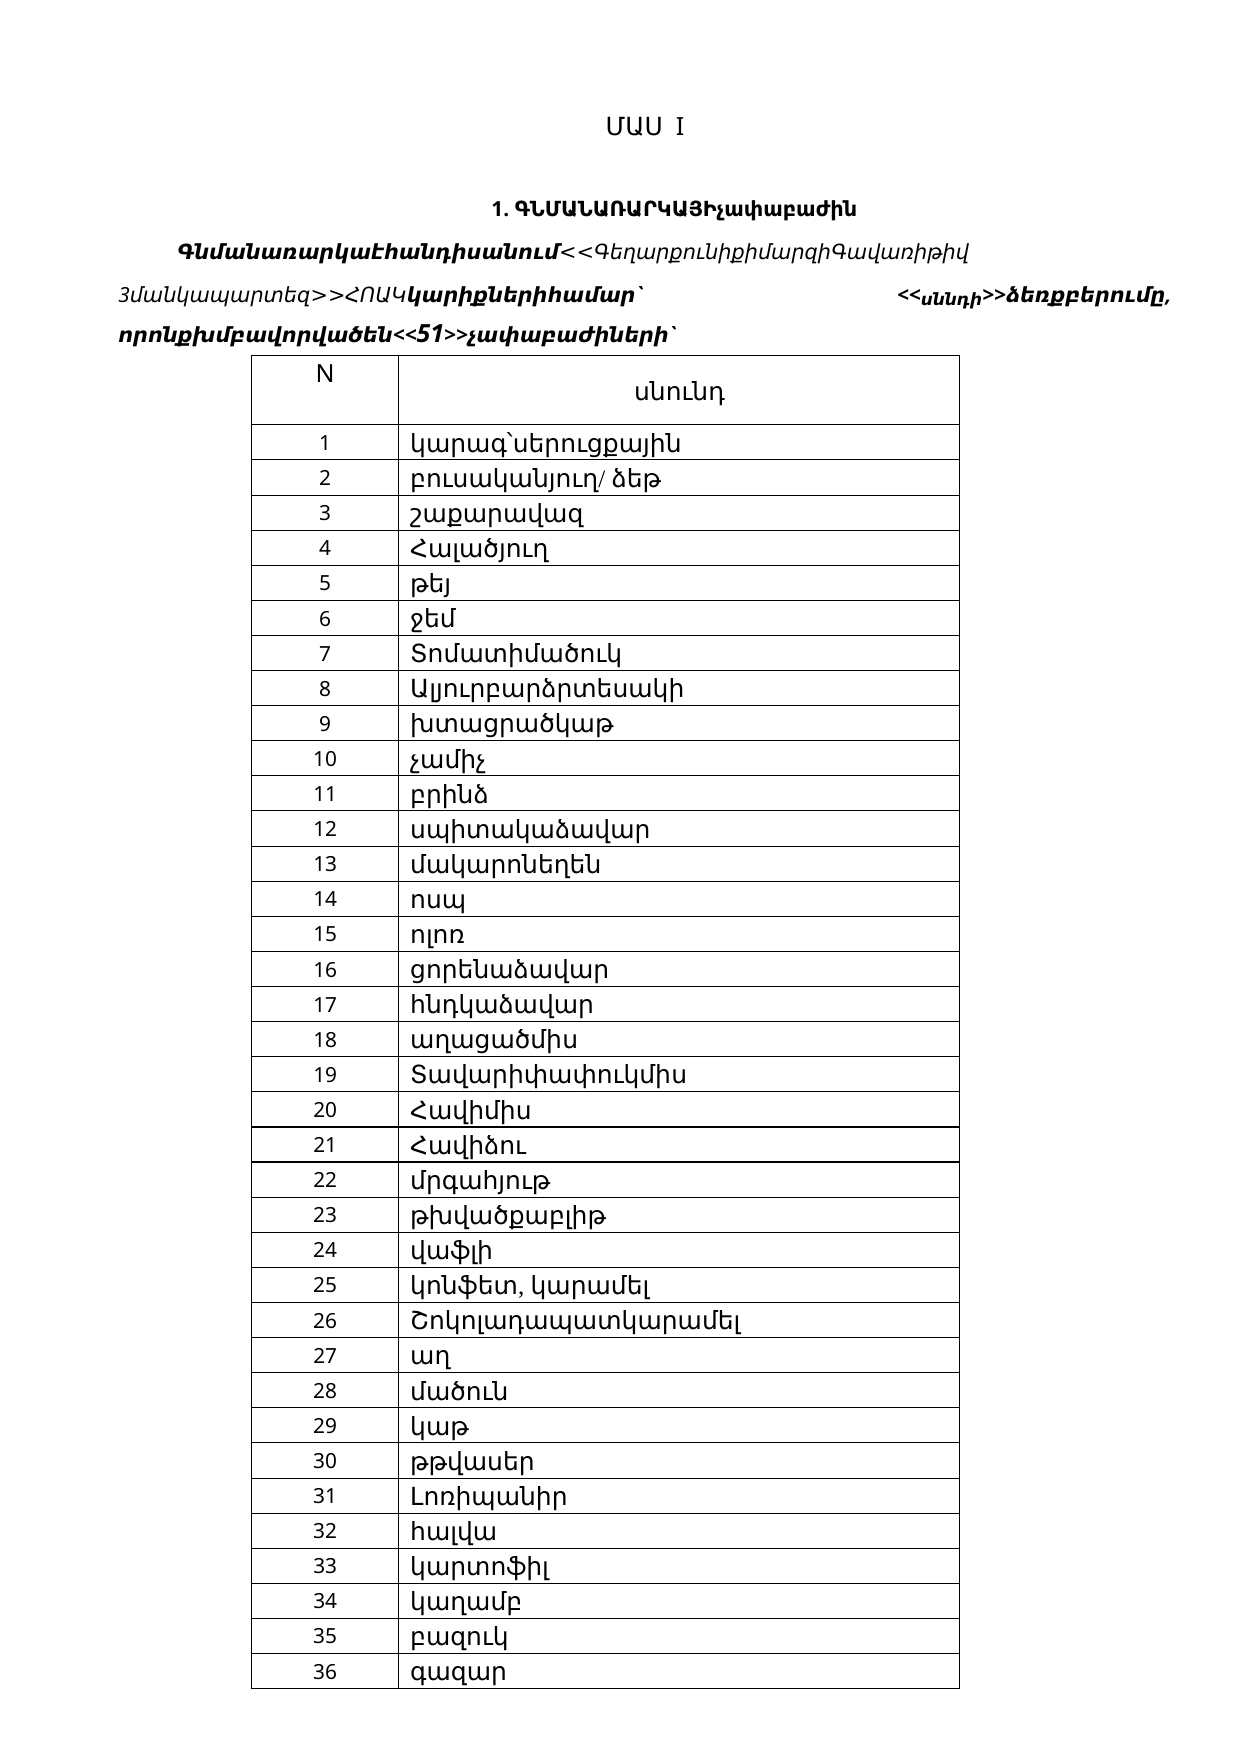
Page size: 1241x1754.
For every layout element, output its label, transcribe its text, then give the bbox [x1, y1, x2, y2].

subtitle Գնմանառարկաէհանդիսանում<<ԳեղարքունիքիմարզիԳավառիթիվ 3մանկապարտեզ>>ՀՈԱԿկարիքներիհամար` <<սննդի>>ձեռքբերումը, որոնքխմբավորվածեն<<51>>չափաբաժիների` [118, 237, 1171, 350]
table_cell թխվածքաբլիթ [399, 1198, 959, 1232]
table_cell Հալածյուղ [399, 531, 959, 565]
table_cell 24 [252, 1233, 398, 1267]
table_cell Տավարիփափուկմիս [399, 1057, 959, 1091]
table_cell հնդկաձավար [399, 987, 959, 1021]
table_cell թեյ [399, 566, 959, 600]
table_cell 18 [252, 1022, 398, 1056]
table_cell 25 [252, 1268, 398, 1302]
table_cell չամիչ [399, 741, 959, 775]
table_cell 26 [252, 1303, 398, 1337]
table_cell 5 [252, 566, 398, 600]
table_cell 31 [252, 1479, 398, 1512]
table_cell 21 [252, 1128, 398, 1161]
table_cell 16 [252, 952, 398, 986]
table_cell կաղամբ [399, 1584, 959, 1618]
table_cell կարագ՝սերուցքային [399, 425, 959, 459]
table_cell 23 [252, 1198, 398, 1232]
table_cell Տոմատիմածուկ [399, 636, 959, 670]
table_cell 9 [252, 706, 398, 740]
table_cell սպիտակաձավար [399, 811, 959, 846]
table_cell ոլոռ [399, 917, 959, 951]
table_cell 29 [252, 1408, 398, 1442]
table_cell 11 [252, 776, 398, 810]
table_cell մակարոնեղեն [399, 847, 959, 881]
table_cell Լոռիպանիր [399, 1479, 959, 1512]
table_cell 27 [252, 1338, 398, 1372]
table_cell կաթ [399, 1408, 959, 1442]
table_cell 33 [252, 1549, 398, 1583]
table_cell մածուն [399, 1373, 959, 1407]
table_cell թթվասեր [399, 1443, 959, 1477]
table_cell 30 [252, 1443, 398, 1477]
table_cell 36 [252, 1654, 398, 1688]
table_cell 10 [252, 741, 398, 775]
table_cell հալվա [399, 1514, 959, 1548]
table_cell աղ [399, 1338, 959, 1372]
table_header սնունդ [399, 356, 959, 424]
table_cell ջեմ [399, 601, 959, 635]
table_cell 17 [252, 987, 398, 1021]
table_cell կարտոֆիլ [399, 1549, 959, 1583]
table_cell 22 [252, 1163, 398, 1197]
table_cell 7 [252, 636, 398, 670]
table_cell ոսպ [399, 882, 959, 916]
table_cell 15 [252, 917, 398, 951]
table_cell Հավիձու [399, 1128, 959, 1161]
table_cell կոնֆետ, կարամել [399, 1268, 959, 1302]
table_cell բրինձ [399, 776, 959, 810]
table_cell վաֆլի [399, 1233, 959, 1267]
table_cell Ալյուրբարձրտեսակի [399, 671, 959, 705]
table_cell 12 [252, 811, 398, 846]
table_cell շաքարավազ [399, 496, 959, 529]
table_cell 32 [252, 1514, 398, 1548]
table_cell 28 [252, 1373, 398, 1407]
table_cell մրգահյութ [399, 1163, 959, 1197]
table_cell 14 [252, 882, 398, 916]
table_cell 13 [252, 847, 398, 881]
table_cell խտացրածկաթ [399, 706, 959, 740]
table_cell 6 [252, 601, 398, 635]
table_cell 1 [252, 425, 398, 459]
table_cell 2 [252, 460, 398, 494]
table_cell աղացածմիս [399, 1022, 959, 1056]
table_cell Շոկոլադապատկարամել [399, 1303, 959, 1337]
table_cell բազուկ [399, 1619, 959, 1653]
text ՄԱՍ I [118, 109, 1171, 143]
table_cell 4 [252, 531, 398, 565]
table_cell 34 [252, 1584, 398, 1618]
table_cell 20 [252, 1092, 398, 1126]
subtitle 1. ԳՆՄԱՆԱՌԱՐԿԱՅԻչափաբաժին [118, 194, 1171, 223]
table_header N [252, 356, 398, 424]
table_cell բուսականյուղ/ ձեթ [399, 460, 959, 494]
table_cell 35 [252, 1619, 398, 1653]
table_cell 8 [252, 671, 398, 705]
table_cell 3 [252, 496, 398, 529]
table_cell գազար [399, 1654, 959, 1688]
table_cell Հավիմիս [399, 1092, 959, 1126]
table_cell ցորենաձավար [399, 952, 959, 986]
table_cell 19 [252, 1057, 398, 1091]
